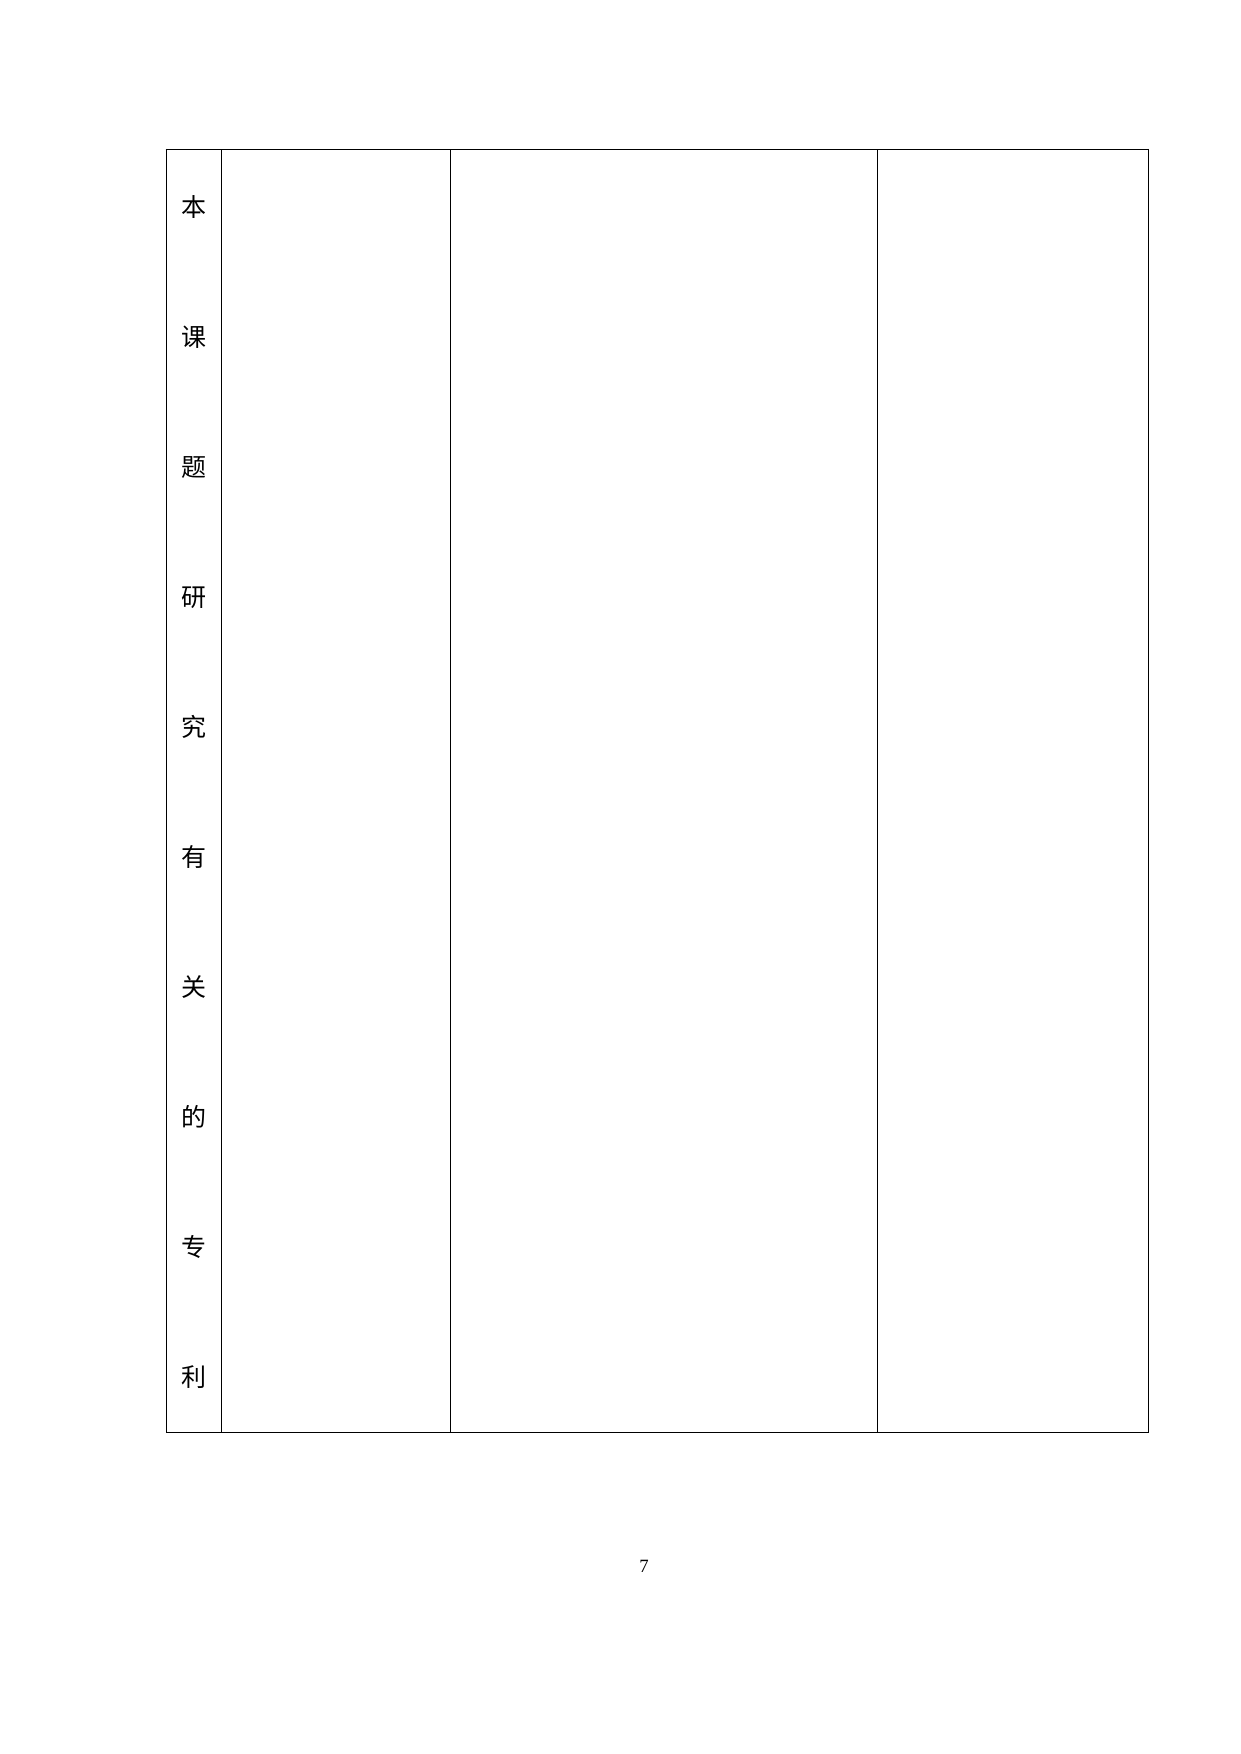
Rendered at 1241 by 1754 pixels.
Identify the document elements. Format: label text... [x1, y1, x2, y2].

table_cell [222, 150, 450, 1432]
table_header 与 本 课 题 研 究 有 关 的 专 利 [167, 150, 221, 1432]
table_cell [878, 150, 1148, 1432]
table_cell [451, 150, 877, 1432]
